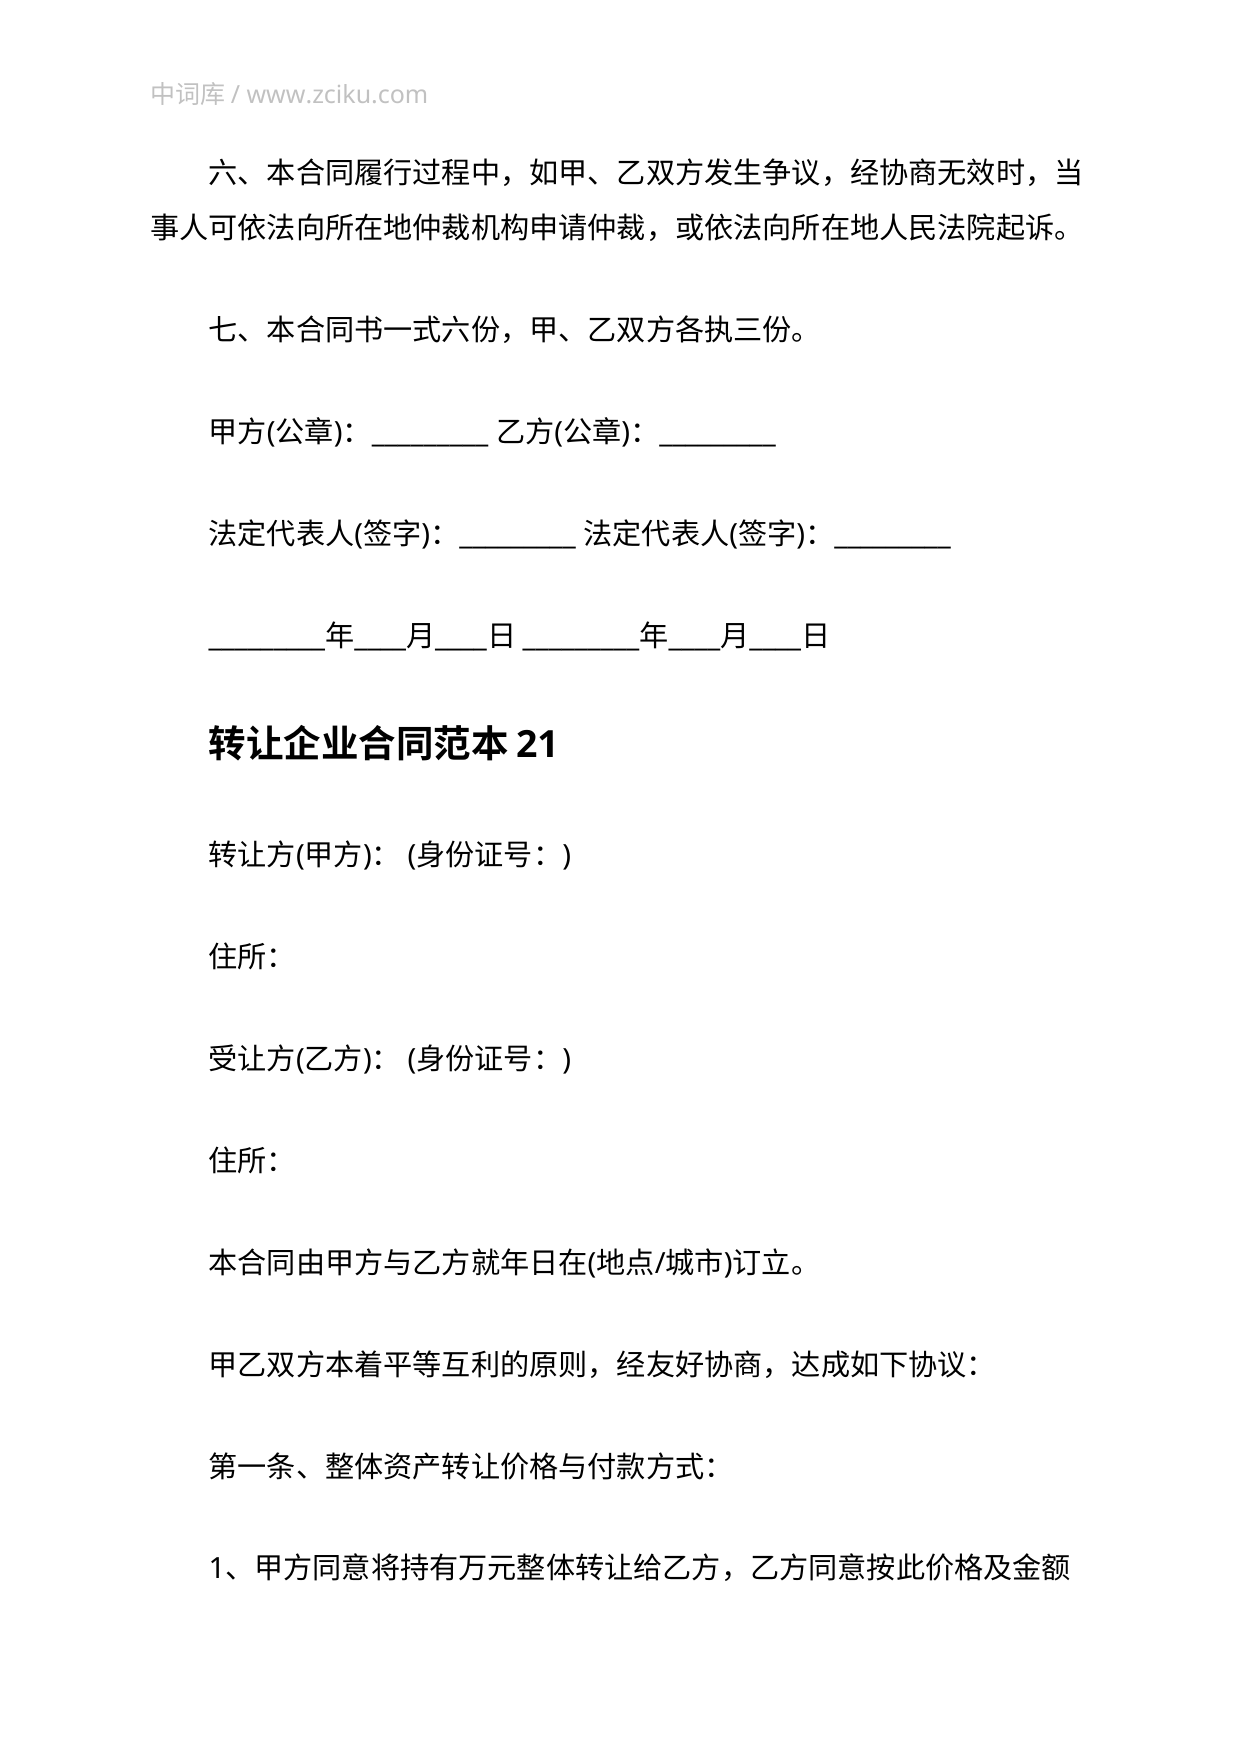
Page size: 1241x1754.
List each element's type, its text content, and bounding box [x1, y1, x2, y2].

text 住所： [150, 934, 1090, 976]
text 住所： [150, 1138, 1090, 1180]
text 转让企业合同范本21 [150, 714, 1090, 769]
text 甲乙双方本着平等互利的原则，经友好协商，达成如下协议： [150, 1341, 1090, 1384]
text 转让方(甲方)： (身份证号：) [150, 832, 1090, 874]
text 甲方(公章)：_________ 乙方(公章)：_________ [150, 408, 1090, 451]
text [150, 1545, 1090, 1587]
text _________年____月____日 _________年____月____日 [150, 612, 1090, 655]
text 六、本合同履行过程中，如甲、乙双方发生争议，经协商无效时，当事人可依法向所在地仲裁机构申请仲裁，或依法向所在地人民法院起诉。 [150, 150, 1090, 247]
text 第一条、整体资产转让价格与付款方式： [150, 1443, 1090, 1486]
text 七、本合同书一式六份，甲、乙双方各执三份。 [150, 307, 1090, 349]
text 法定代表人(签字)：_________ 法定代表人(签字)：_________ [150, 510, 1090, 553]
text 受让方(乙方)： (身份证号：) [150, 1036, 1090, 1078]
text 本合同由甲方与乙方就年日在(地点/城市)订立。 [150, 1239, 1090, 1282]
